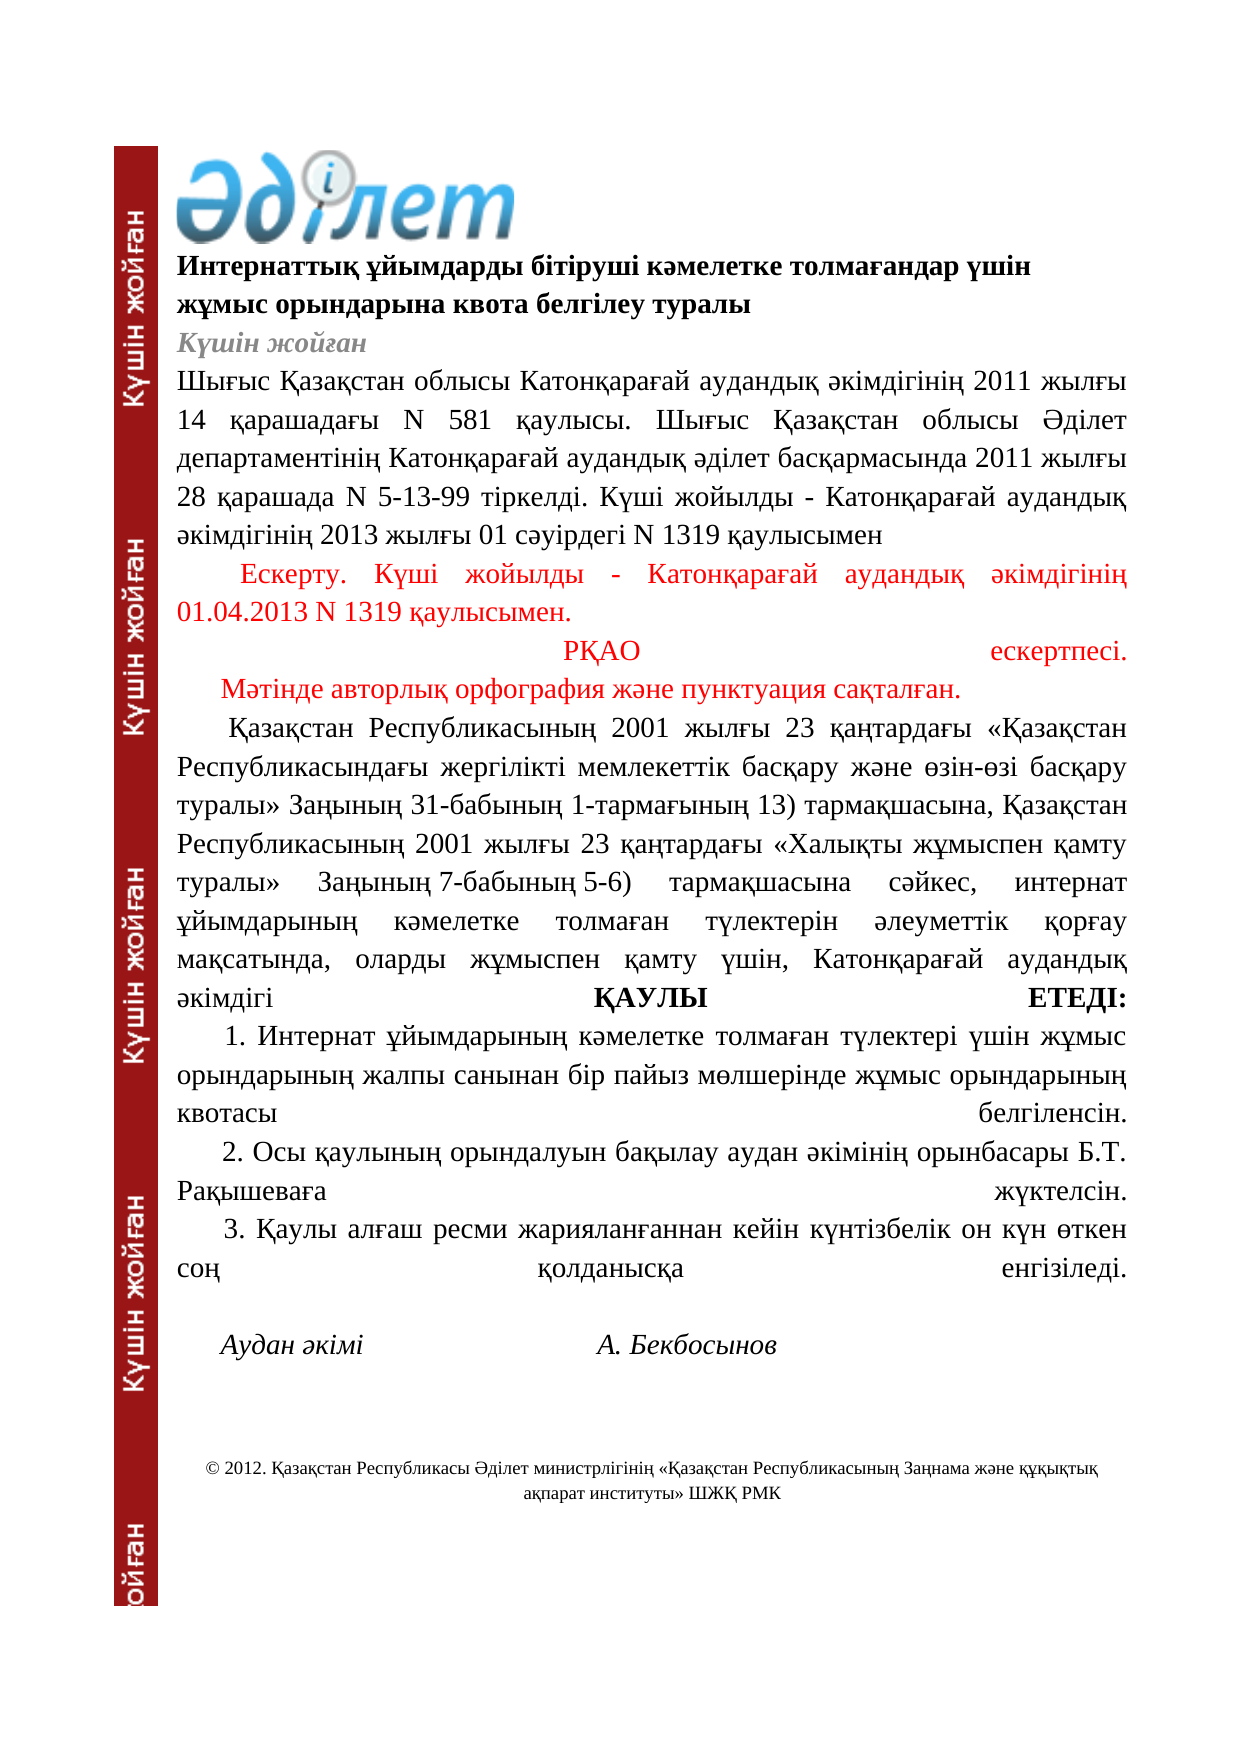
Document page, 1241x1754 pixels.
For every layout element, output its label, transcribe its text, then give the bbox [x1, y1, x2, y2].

text © 2012. Қазақстан Республикасы Әділет министрлігінің «Қазақстан Республикасының Заңнама және құқықтық ақпарат институты» ШЖҚ РМК [112, 1457, 1128, 1503]
text Аудан әкiмi А. Бекбосынов [112, 1327, 1128, 1360]
picture [114, 1503, 158, 1606]
picture [176, 150, 515, 244]
text Шығыс Қазақстан облысы Катонқарағай аудандық әкімдігінің 2011 жылғы 14 қарашадағы N 581 қаулысы. Шығыс Қазақстан облысы Әділет департаментінің Катонқарағай аудандық әділет басқармасында 2011 жылғы 28 қарашада N 5-13-99 тіркелді. Күші жойылды - Катонқарағай аудандық әкімдігінің 2013 жылғы 01 сәуірдегі N 1319 қаулысымен [112, 363, 1128, 551]
text Қазақстан Республикасының 2001 жылғы 23 қаңтардағы «Қазақстан Республикасындағы жергiлiктi мемлекеттiк басқару және өзiн-өзi басқару туралы» Заңының 31-бабының 1-тармағының 13) тармақшасына, Қазақстан Республикасының 2001 жылғы 23 қаңтардағы «Халықты жұмыспен қамту туралы» Заңының 7-бабының 5-6) тармақшасына сәйкес, интернат ұйымдарының кәмелетке толмаған түлектерін әлеуметтiк қорғау мақсатында, оларды жұмыспен қамту үшiн, Катонқарағай аудандық әкiмдiгi ҚАУЛЫ ЕТЕДI: 1. Интернат ұйымдарының кәмелетке толмаған түлектері үшiн жұмыс орындарының жалпы санынан бiр пайыз мөлшерiнде жұмыс орындарының квотасы белгiленсiн. 2. Осы қаулының орындалуын бақылау аудан әкiмiнiң орынбасары Б.Т. Рақышеваға жүктелсiн. 3. Қаулы алғаш ресми жарияланғаннан кейiн күнтiзбелiк он күн өткен соң қолданысқа енгiзiледi. [112, 710, 1128, 1322]
picture [114, 320, 158, 325]
text РҚАО ескертпесі. Мәтінде авторлық орфография және пунктуация сақталған. [112, 633, 1128, 705]
text Интернаттық ұйымдарды бітіруші кәмелетке толмағандар үшiн жұмыс орындарына квота белгiлеу туралы [112, 248, 1128, 320]
picture [114, 1322, 158, 1327]
picture [114, 705, 158, 710]
picture [114, 146, 158, 248]
picture [114, 358, 158, 363]
picture [114, 551, 158, 556]
picture [114, 1360, 158, 1457]
text Күшін жойған [112, 325, 1128, 358]
picture [114, 628, 158, 633]
text Ескерту. Күші жойылды - Катонқарағай аудандық әкімдігінің 01.04.2013 N 1319 қаулысымен. [112, 556, 1128, 628]
